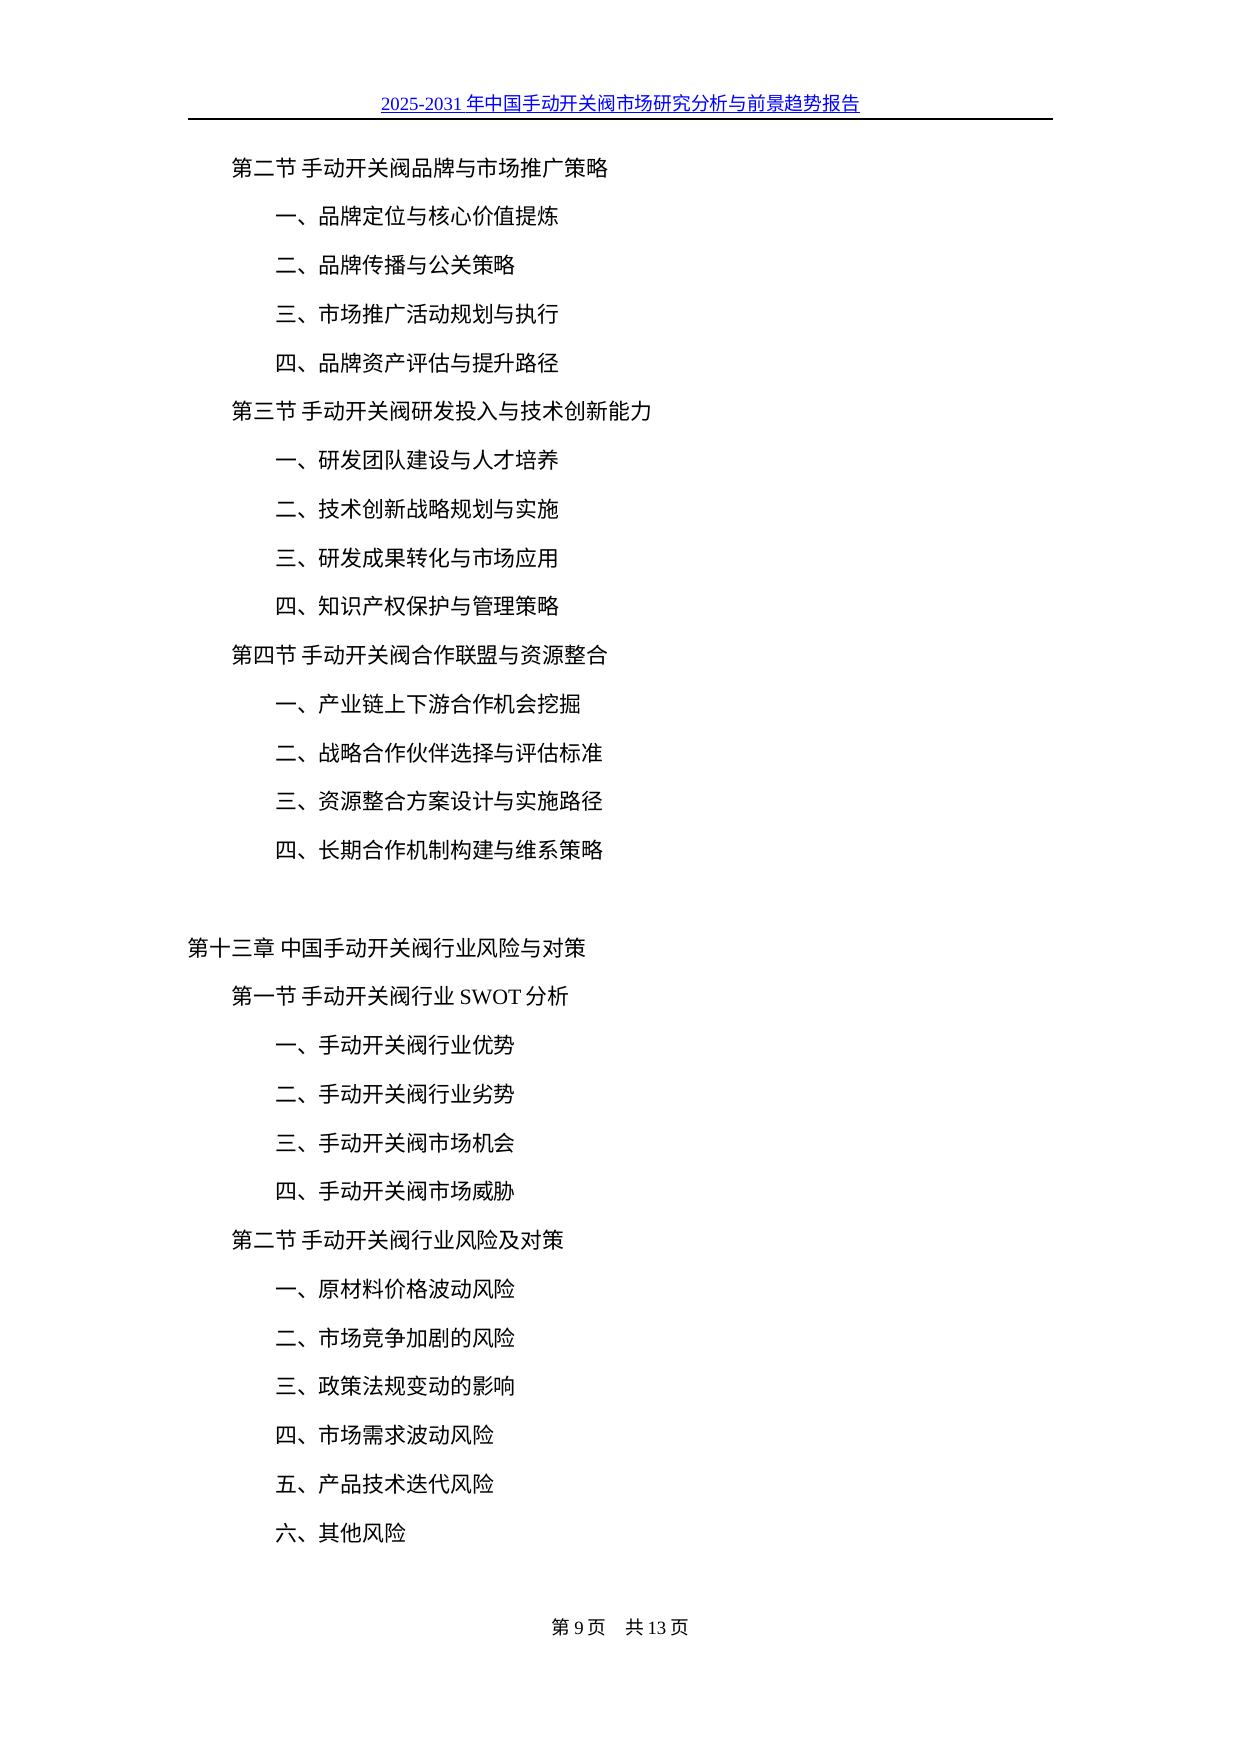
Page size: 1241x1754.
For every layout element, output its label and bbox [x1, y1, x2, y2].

text [187, 150, 1053, 1548]
